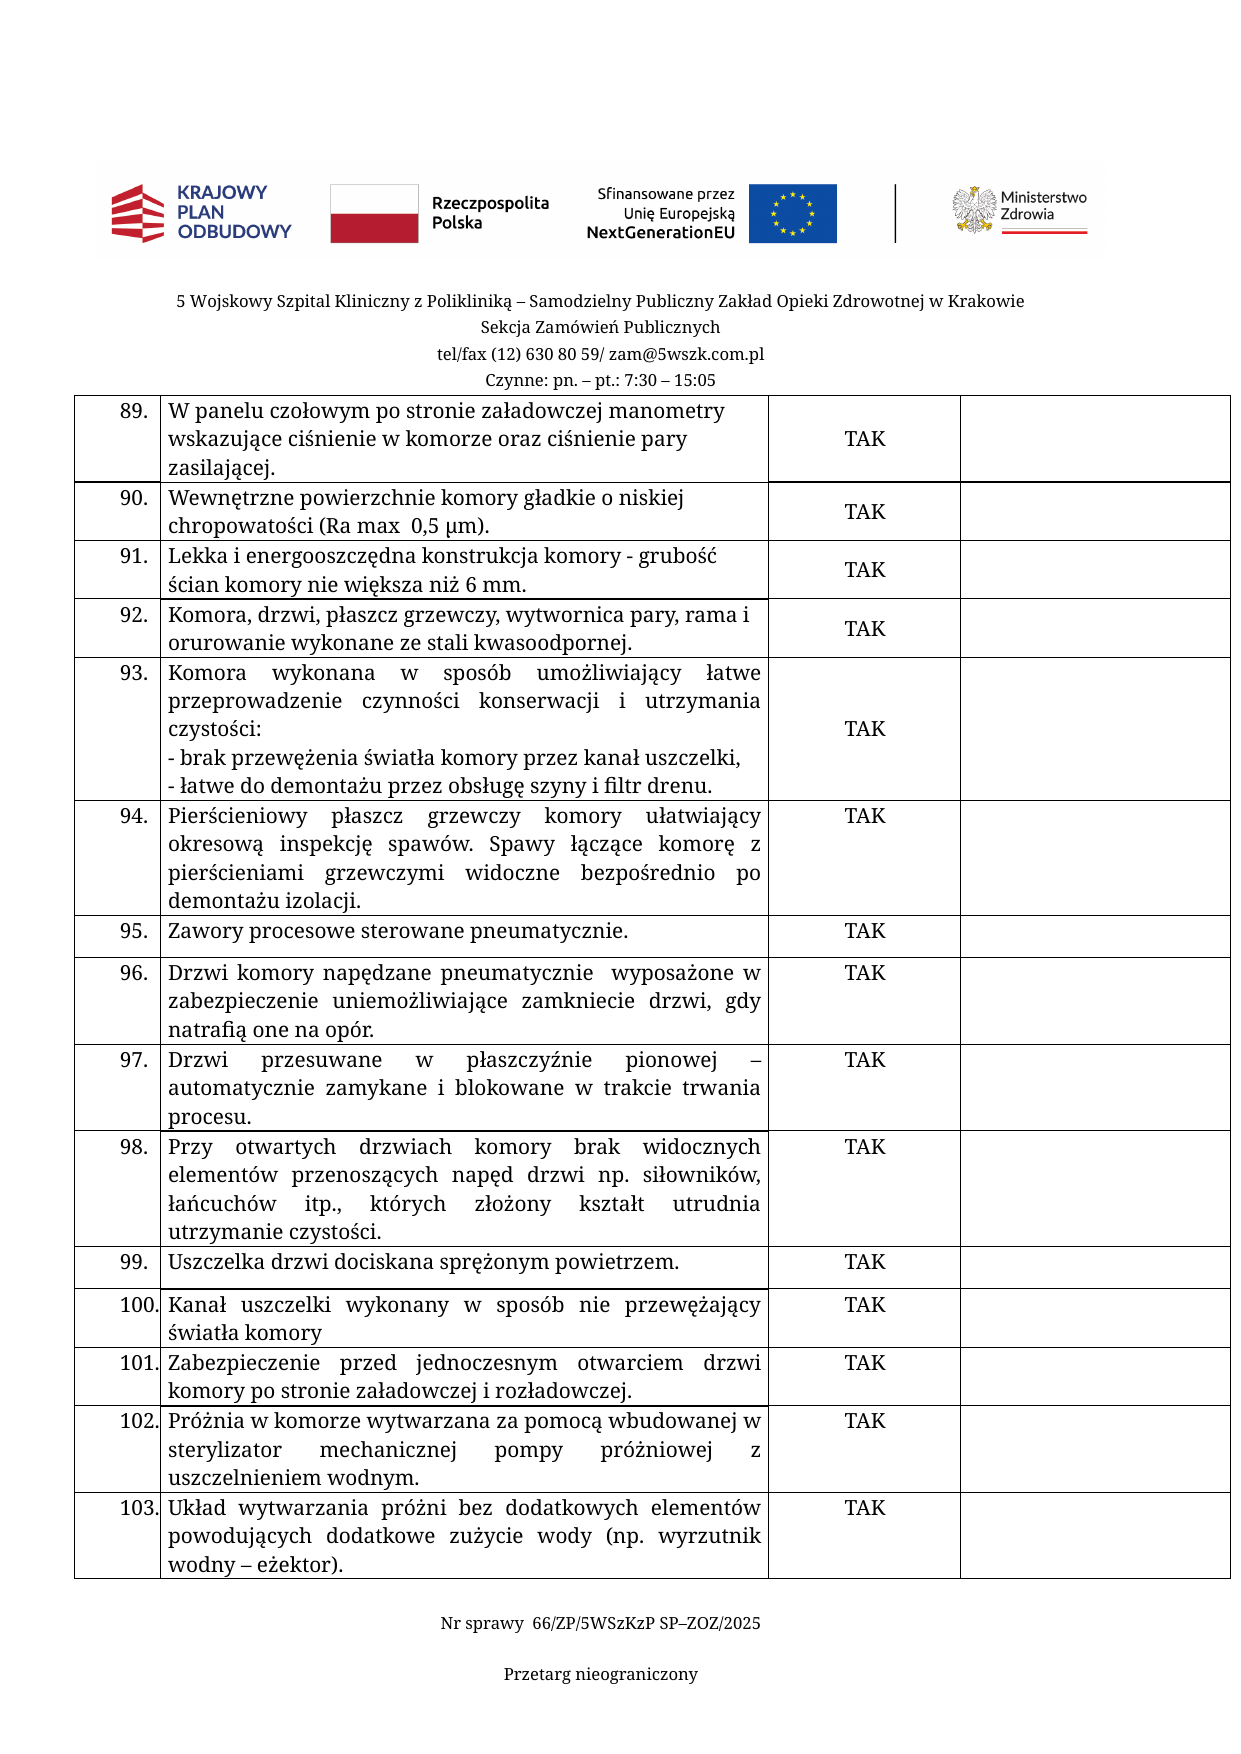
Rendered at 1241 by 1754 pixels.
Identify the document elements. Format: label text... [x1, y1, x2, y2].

table_cell [75, 658, 160, 800]
table_cell TAK [769, 599, 960, 657]
table_cell TAK [769, 541, 960, 598]
table_cell [961, 483, 1230, 540]
table_cell Komora, drzwi, płaszcz grzewczy, wytwornica pary, rama i orurowanie wykonane ze stali kwasoodpornej. [161, 600, 768, 657]
picture [93, 159, 1108, 261]
table_cell [75, 1348, 160, 1405]
table_cell TAK [769, 1247, 960, 1288]
table_cell [75, 801, 160, 915]
table_cell [75, 1131, 160, 1246]
table_cell TAK [769, 958, 960, 1043]
table_cell [961, 1348, 1230, 1405]
table_cell [961, 801, 1230, 915]
table_cell [961, 1406, 1230, 1492]
table_cell [75, 1045, 160, 1130]
table_cell TAK [769, 658, 960, 800]
table_cell TAK [769, 801, 960, 915]
table_cell TAK [769, 1289, 960, 1347]
table_cell TAK [769, 1493, 960, 1578]
table_cell W panelu czołowym po stronie załadowczej manometry wskazujące ciśnienie w komorze oraz ciśnienie pary zasilającej. [161, 396, 768, 481]
table_cell [961, 916, 1230, 957]
table_cell TAK [769, 396, 960, 481]
table_cell [961, 1131, 1230, 1246]
table_cell Próżnia w komorze wytwarzana za pomocą wbudowanej w sterylizator mechanicznej pompy próżniowej z uszczelnieniem wodnym. [161, 1407, 768, 1492]
table_cell [961, 958, 1230, 1043]
table_cell Kanał uszczelki wykonany w sposób nie przewężający światła komory [161, 1290, 768, 1347]
table_cell [961, 1289, 1230, 1347]
table_cell [961, 1247, 1230, 1288]
table_cell [961, 1045, 1230, 1130]
table_cell TAK [769, 1045, 960, 1130]
table_cell [961, 541, 1230, 598]
table_cell [961, 396, 1230, 481]
table_cell TAK [769, 1131, 960, 1246]
table_cell Drzwi komory napędzane pneumatycznie wyposażone w zabezpieczenie uniemożliwiające zamkniecie drzwi, gdy natrafią one na opór. [161, 958, 768, 1043]
table_cell [75, 1406, 160, 1492]
table_cell Drzwi przesuwane w płaszczyźnie pionowej – automatycznie zamykane i blokowane w trakcie trwania procesu. [161, 1045, 768, 1130]
table_cell [961, 658, 1230, 800]
table_cell Lekka i energooszczędna konstrukcja komory - grubość ścian komory nie większa niż 6 mm. [161, 541, 768, 598]
table_cell [961, 599, 1230, 657]
table_cell [75, 599, 160, 657]
table_cell Wewnętrzne powierzchnie komory gładkie o niskiej chropowatości (Ra max 0,5 µm). [161, 483, 768, 540]
table_cell TAK [769, 1406, 960, 1492]
table_cell [75, 1493, 160, 1578]
table_cell Przy otwartych drzwiach komory brak widocznych elementów przenoszących napęd drzwi np. siłowników, łańcuchów itp., których złożony kształt utrudnia utrzymanie czystości. [161, 1132, 768, 1246]
table_cell [75, 396, 160, 481]
table_cell [75, 483, 160, 540]
table_cell Komora wykonana w sposób umożliwiający łatwe przeprowadzenie czynności konserwacji i utrzymania czystości: - brak przewężenia światła komory przez kanał uszczelki, - łatwe do demontażu przez obsługę szyny i filtr drenu. [161, 658, 768, 800]
table_cell [75, 541, 160, 598]
table_cell Pierścieniowy płaszcz grzewczy komory ułatwiający okresową inspekcję spawów. Spawy łączące komorę z pierścieniami grzewczymi widoczne bezpośrednio po demontażu izolacji. [161, 801, 768, 915]
table_cell [75, 1289, 160, 1347]
table_cell [75, 1247, 160, 1288]
table_cell Uszczelka drzwi dociskana sprężonym powietrzem. [161, 1247, 768, 1288]
table_cell Układ wytwarzania próżni bez dodatkowych elementów powodujących dodatkowe zużycie wody (np. wyrzutnik wodny – eżektor). [161, 1493, 768, 1578]
table_cell TAK [769, 1348, 960, 1405]
table_cell TAK [769, 916, 960, 957]
table_cell Zawory procesowe sterowane pneumatycznie. [161, 916, 768, 957]
table_cell [961, 1493, 1230, 1578]
table_cell [75, 958, 160, 1043]
table_cell Zabezpieczenie przed jednoczesnym otwarciem drzwi komory po stronie załadowczej i rozładowczej. [161, 1348, 768, 1405]
table_cell [75, 916, 160, 957]
table_cell TAK [769, 483, 960, 540]
